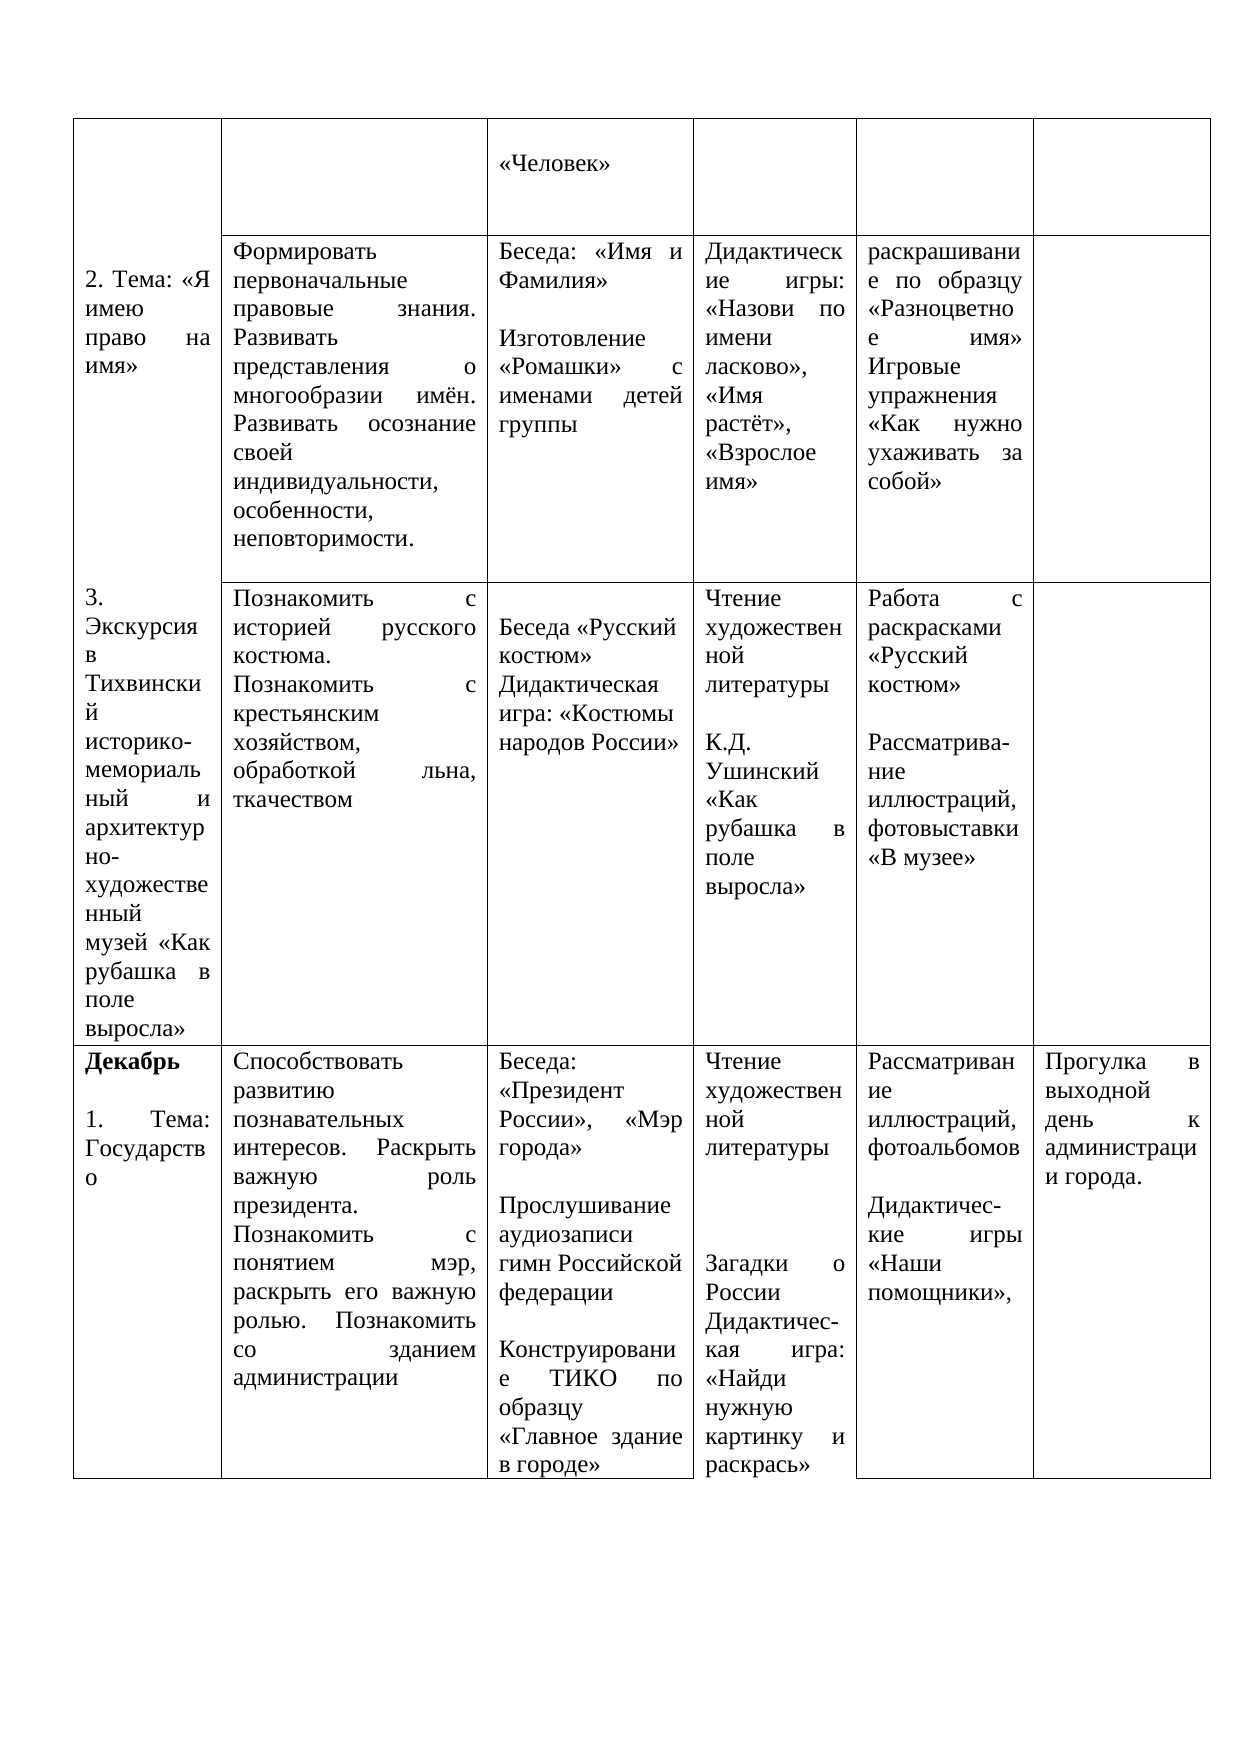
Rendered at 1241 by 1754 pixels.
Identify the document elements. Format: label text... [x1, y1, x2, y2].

table_cell Способствовать развитию познавательных интересов. Раскрыть важную роль президента. Познакомить с понятием мэр, раскрыть его важную ролью. Познакомить со зданием администрации [222, 1046, 487, 1478]
table_cell [1034, 236, 1210, 582]
table_cell Дидактические игры: «Назови по имени ласково», «Имя растёт», «Взрослое имя» [694, 236, 856, 582]
table_cell Беседа: «Имя и Фамилия» Изготовление «Ромашки» с именами детей группы [488, 236, 693, 582]
table_cell [222, 958, 487, 1045]
table_cell Прогулка в выходной день к администрации города. [1034, 1046, 1210, 1478]
table_cell раскрашивание по образцу «Разноцветное имя» Игровые упражнения «Как нужно ухаживать за собой» [857, 236, 1033, 582]
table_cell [74, 119, 221, 1045]
table_cell [1034, 958, 1210, 1045]
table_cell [694, 119, 856, 235]
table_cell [488, 119, 693, 235]
table_cell Рассматривание иллюстраций,фотоальбомов Дидактичес-кие игры «Наши помощники», [857, 1046, 1033, 1478]
table_cell Беседа «Русский костюм» Дидактическая игра: «Костюмы народов России» [488, 583, 693, 1045]
table_cell [857, 958, 1033, 1045]
table_cell [694, 958, 856, 1045]
table_cell [1034, 583, 1210, 957]
table_cell Работа с раскрасками «Русский костюм» Рассматрива-ние иллюстраций,фотовыставки «В музее» [857, 583, 1033, 957]
table_cell Формировать первоначальные правовые знания. Развивать представления о многообразии имён. Развивать осознание своей индивидуальности, особенности, неповторимости. [222, 236, 487, 582]
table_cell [74, 1046, 221, 1478]
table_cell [857, 119, 1033, 235]
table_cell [222, 119, 487, 235]
table_cell Познакомить с историей русского костюма. Познакомить с крестьянским хозяйством, обработкой льна, ткачеством [222, 583, 487, 957]
table_cell Чтение художественной литературы К.Д. Ушинский «Как рубашка в поле выросла» [694, 583, 856, 957]
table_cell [1034, 119, 1210, 235]
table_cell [694, 1046, 856, 1478]
table_cell Беседа: «Президент России», «Мэр города» Прослушивание аудиозаписи гимн Российской федерации Конструирование ТИКО по образцу «Главное здание в городе» [488, 1046, 693, 1478]
